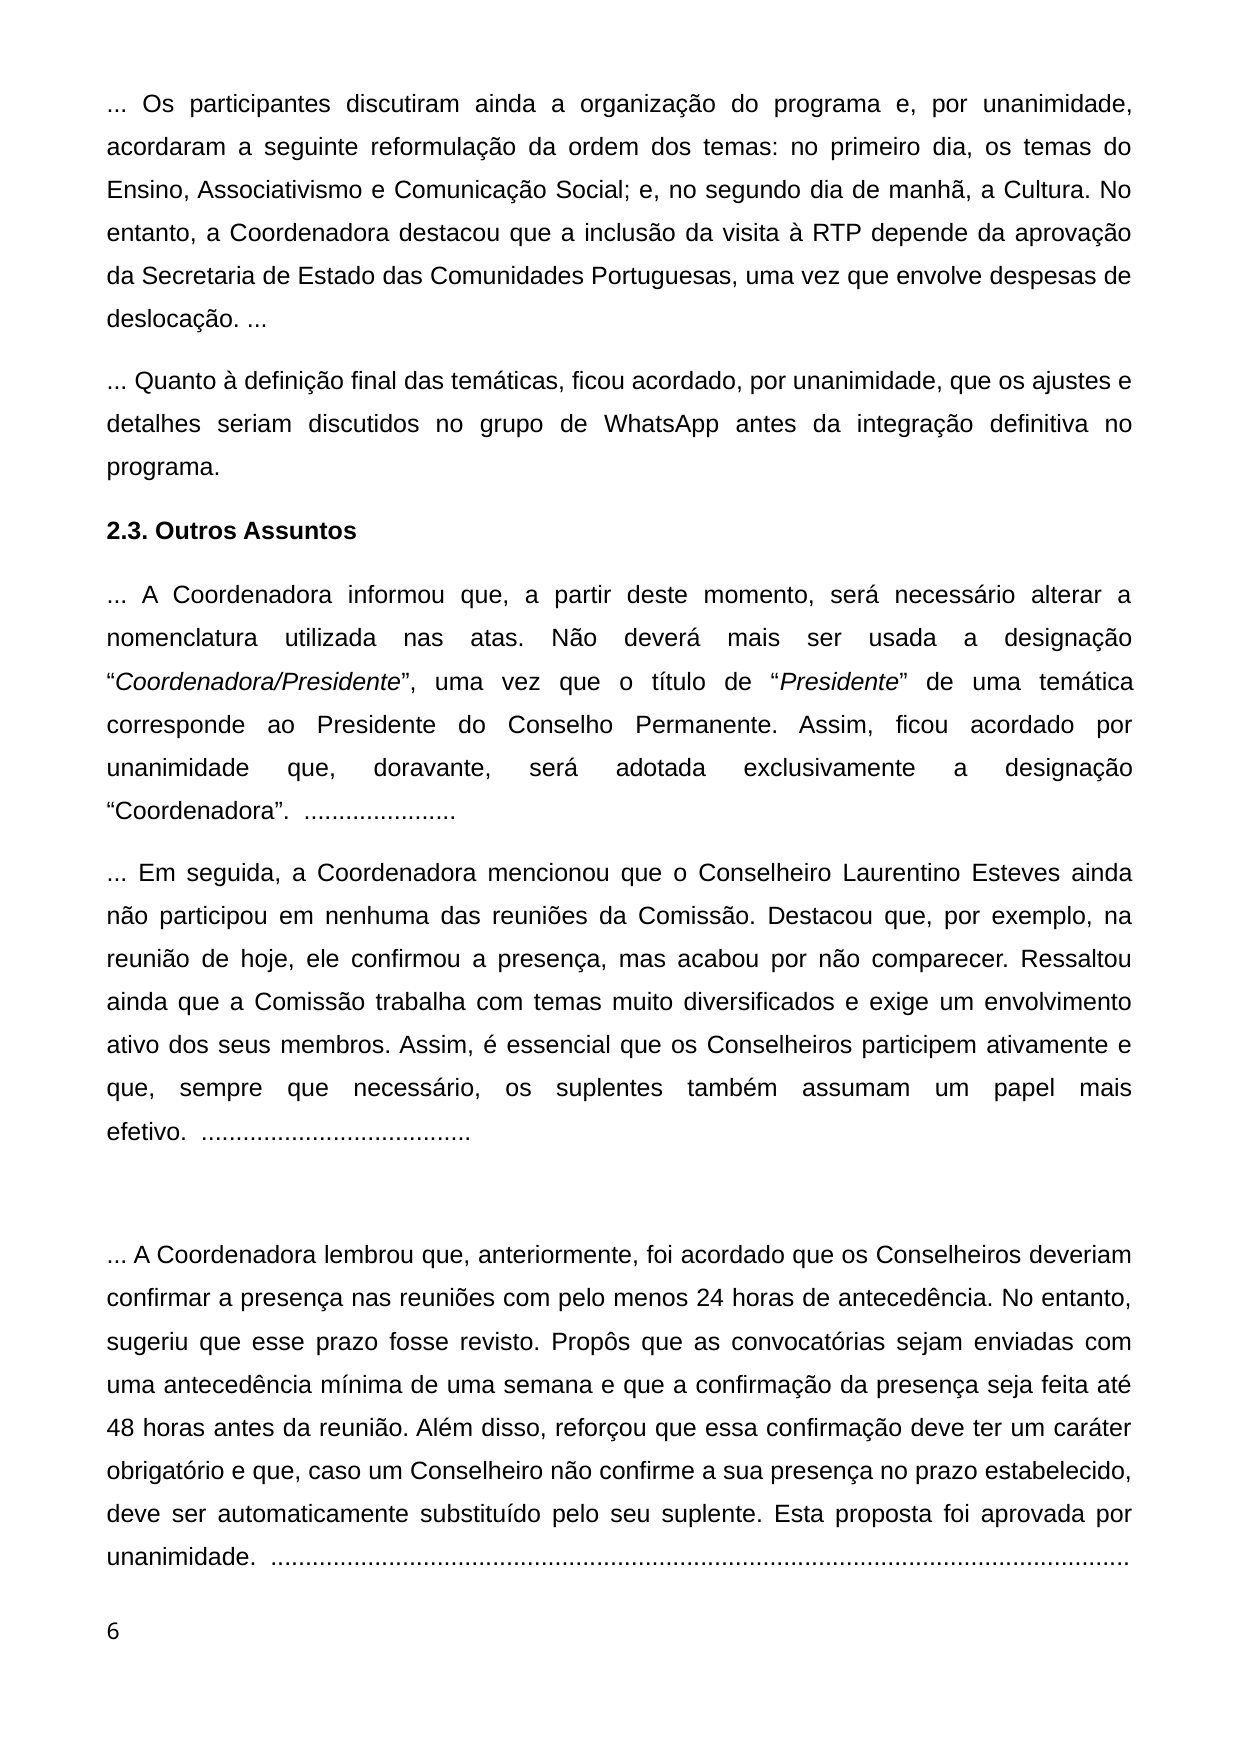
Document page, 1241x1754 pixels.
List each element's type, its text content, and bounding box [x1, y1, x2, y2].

text ... A Coordenadora lembrou que, anteriormente, foi acordado que os Conselheiros deveriam confirmar a presença nas reuniões com pelo menos 24 horas de antecedência. No entanto, sugeriu que esse prazo fosse revisto. Propôs que as convocatórias sejam enviadas com uma antecedência mínima de uma semana e que a confirmação da presença seja feita até 48 horas antes da reunião. Além disso, reforçou que essa confirmação deve ter um caráter obrigatório e que, caso um Conselheiro não confirme a sua presença no prazo estabelecido, deve ser automaticamente substituído pelo seu suplente. Esta proposta foi aprovada por unanimidade. ............................................................................................................................ [106, 1240, 1134, 1571]
text ... Os participantes discutiram ainda a organização do programa e, por unanimidade, acordaram a seguinte reformulação da ordem dos temas: no primeiro dia, os temas do Ensino, Associativismo e Comunicação Social; e, no segundo dia de manhã, a Cultura. No entanto, a Coordenadora destacou que a inclusão da visita à RTP depende da aprovação da Secretaria de Estado das Comunidades Portuguesas, uma vez que envolve despesas de deslocação. ... [106, 89, 1134, 333]
text 2.3. Outros Assuntos [106, 516, 1134, 545]
text ... Em seguida, a Coordenadora mencionou que o Conselheiro Laurentino Esteves ainda não participou em nenhuma das reuniões da Comissão. Destacou que, por exemplo, na reunião de hoje, ele confirmou a presença, mas acabou por não comparecer. Ressaltou ainda que a Comissão trabalha com temas muito diversificados e exige um envolvimento ativo dos seus membros. Assim, é essencial que os Conselheiros participem ativamente e que, sempre que necessário, os suplentes também assumam um papel mais efetivo. ....................................... [106, 858, 1134, 1145]
text ... Quanto à definição final das temáticas, ficou acordado, por unanimidade, que os ajustes e detalhes seriam discutidos no grupo de WhatsApp antes da integração definitiva no programa. [106, 366, 1134, 481]
text ... A Coordenadora informou que, a partir deste momento, será necessário alterar a nomenclatura utilizada nas atas. Não deverá mais ser usada a designação “Coordenadora/Presidente”, uma vez que o título de “Presidente” de uma temática corresponde ao Presidente do Conselho Permanente. Assim, ficou acordado por unanimidade que, doravante, será adotada exclusivamente a designação “Coordenadora”. ...................... [106, 580, 1134, 825]
